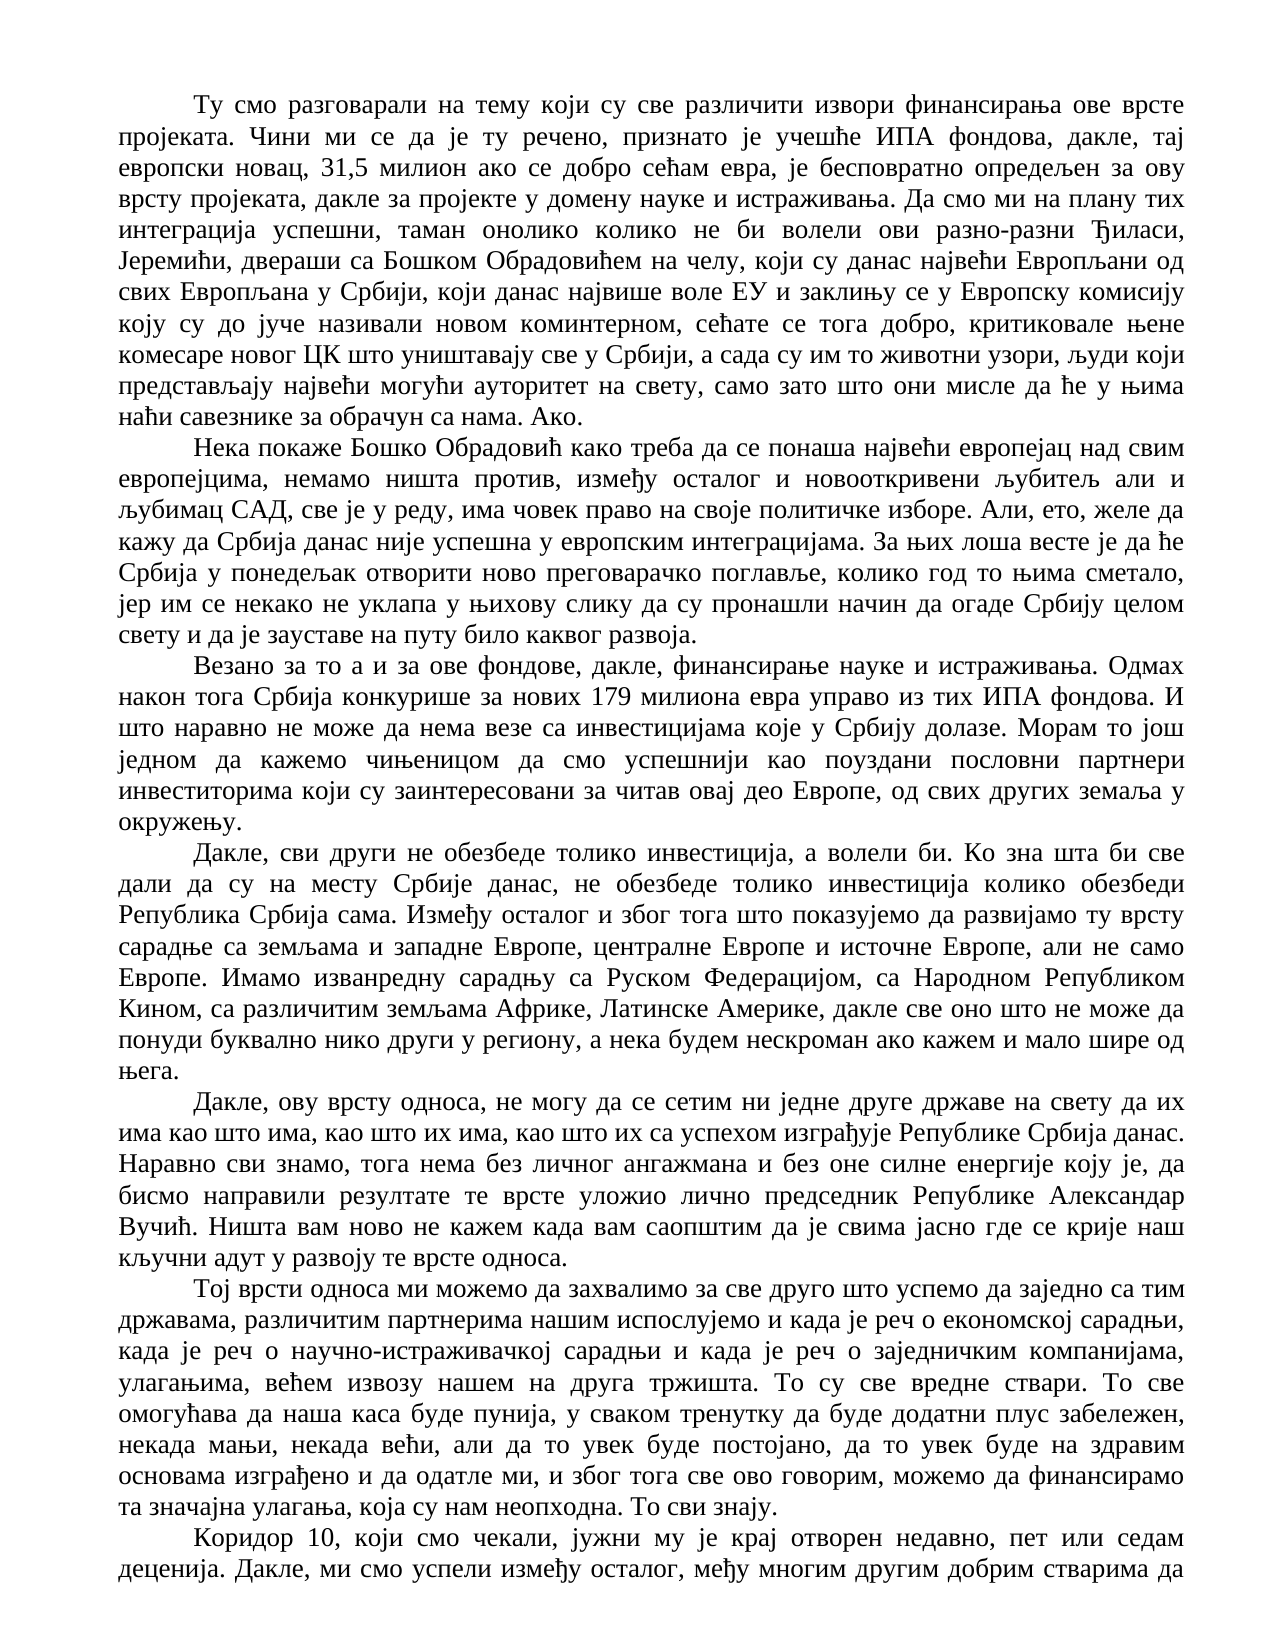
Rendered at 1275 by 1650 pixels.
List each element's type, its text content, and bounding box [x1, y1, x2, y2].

text Дакле, ову врсту односа, не могу да се сетим ни једне друге државе на свету да их има као што има, као што их има, као што их са успехом изграђује Републике Србија данас. Наравно сви знамо, тога нема без личног ангажмана и без оне силне енергије коју је, да бисмо направили резултате те врсте уложио лично председник Републике Александар Вучић. Ништа вам ново не кажем када вам саопштим да је свима јасно где се крије наш кључни адут у развоју те врсте односа. [118, 1085, 1186, 1272]
text Нека покаже Бошко Обрадовић како треба да се понаша највећи европејац над свим европејцима, немамо ништа против, између осталог и новооткривени љубитељ али и љубимац САД, све је у реду, има човек право на своје политичке изборе. Али, ето, желе да кажу да Србија данас није успешна у европским интеграцијама. За њих лоша весте је да ће Србија у понедељак отворити ново преговарачко поглавље, колико год то њима сметало, јер им се некако не уклапа у њихову слику да су пронашли начин да огаде Србију целом свету и да је зауставе на путу било каквог развоја. [118, 431, 1186, 649]
text Ту смо разговарали на тему који су све различити извори финансирања ове врсте пројеката. Чини ми се да је ту речено, признато је учешће ИПА фондова, дакле, тај европски новац, 31,5 милион ако се добро сећам евра, је бесповратно опредељен за ову врсту пројеката, дакле за пројекте у домену науке и истраживања. Да смо ми на плану тих интеграција успешни, таман онолико колико не би волели ови разно-разни Ђиласи, Јеремићи, двераши са Бошком Обрадовићем на челу, који су данас највећи Европљани од свих Европљана у Србији, који данас највише воле ЕУ и заклињу се у Европску комисију коју су до јуче називали новом коминтерном, сећате се тога добро, критиковале њене комесаре новог ЦК што уништавају све у Србији, а сада су им то животни узори, људи који представљају највећи могући ауторитет на свету, само зато што они мисле да ће у њима наћи савезнике за обрачун са нама. Ако. [118, 89, 1186, 431]
text Дакле, сви други не обезбеде толико инвестиција, а волели би. Ко зна шта би све дали да су на месту Србије данас, не обезбеде толико инвестиција колико обезбеди Република Србија сама. Између осталог и због тога што показујемо да развијамо ту врсту сарадње са земљама и западне Европе, централне Европе и источне Европе, али не само Европе. Имамо изванредну сарадњу са Руском Федерацијом, са Народном Републиком Кином, са различитим земљама Африке, Латинске Америке, дакле све оно што не може да понуди буквално нико други у региону, а нека будем нескроман ако кажем и мало шире од њега. [118, 836, 1186, 1085]
text Тој врсти односа ми можемо да захвалимо за све друго што успемо да заједно са тим државама, различитим партнерима нашим испослујемо и када је реч о економској сарадњи, када је реч о научно-истраживачкој сарадњи и када је реч о заједничким компанијама, улагањима, већем извозу нашем на друга тржишта. То су све вредне ствари. То све омогућава да наша каса буде пунија, у сваком тренутку да буде додатни плус забележен, некада мањи, некада већи, али да то увек буде постојано, да то увек буде на здравим основама изграђено и да одатле ми, и због тога све ово говорим, можемо да финансирамо та значајна улагања, која су нам неопходна. То сви знају. [118, 1272, 1186, 1521]
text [118, 1521, 1186, 1584]
text Везано за то а и за ове фондове, дакле, финансирање науке и истраживања. Одмах након тога Србија конкурише за нових 179 милиона евра управо из тих ИПА фондова. И што наравно не може да нема везе са инвестицијама које у Србију долазе. Морам то још једном да кажемо чињеницом да смо успешнији као поуздани пословни партнери инвеститорима који су заинтересовани за читав овај део Европе, од свих других земаља у окружењу. [118, 649, 1186, 836]
